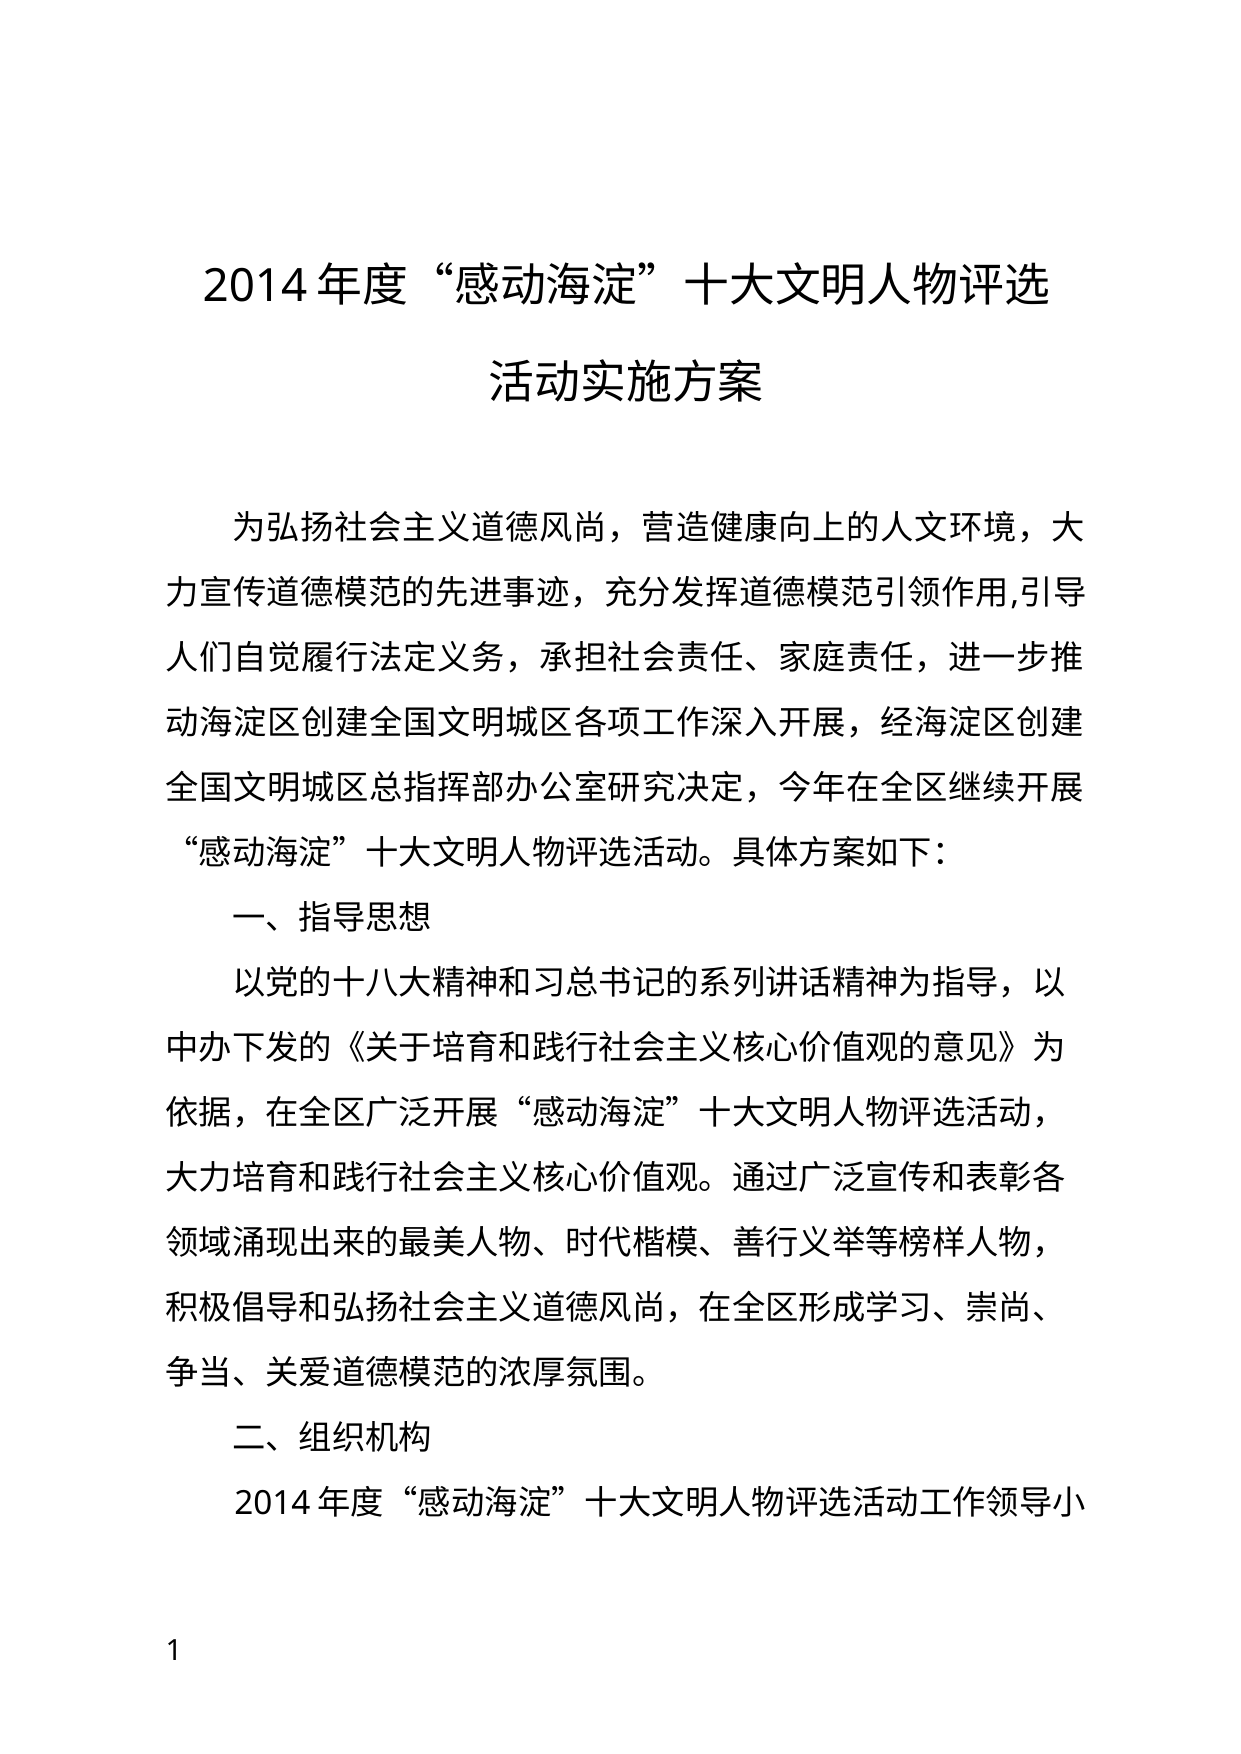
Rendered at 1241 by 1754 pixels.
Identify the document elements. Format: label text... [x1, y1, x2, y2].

text 2014年度“感动海淀”十大文明人物评选 [165, 233, 1087, 330]
text 活动实施方案 [165, 330, 1087, 428]
text 为弘扬社会主义道德风尚，营造健康向上的人文环境，大力宣传道德模范的先进事迹，充分发挥道德模范引领作用,引导人们自觉履行法定义务，承担社会责任、家庭责任，进一步推动海淀区创建全国文明城区各项工作深入开展，经海淀区创建全国文明城区总指挥部办公室研究决定，今年在全区继续开展“感动海淀”十大文明人物评选活动。具体方案如下： [165, 493, 1087, 883]
text 一、指导思想 [165, 883, 1087, 948]
text 二、组织机构 [165, 1403, 1087, 1468]
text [165, 1468, 1087, 1533]
text 以党的十八大精神和习总书记的系列讲话精神为指导，以中办下发的《关于培育和践行社会主义核心价值观的意见》为依据，在全区广泛开展“感动海淀”十大文明人物评选活动，大力培育和践行社会主义核心价值观。通过广泛宣传和表彰各领域涌现出来的最美人物、时代楷模、善行义举等榜样人物，积极倡导和弘扬社会主义道德风尚，在全区形成学习、崇尚、争当、关爱道德模范的浓厚氛围。 [165, 948, 1087, 1403]
